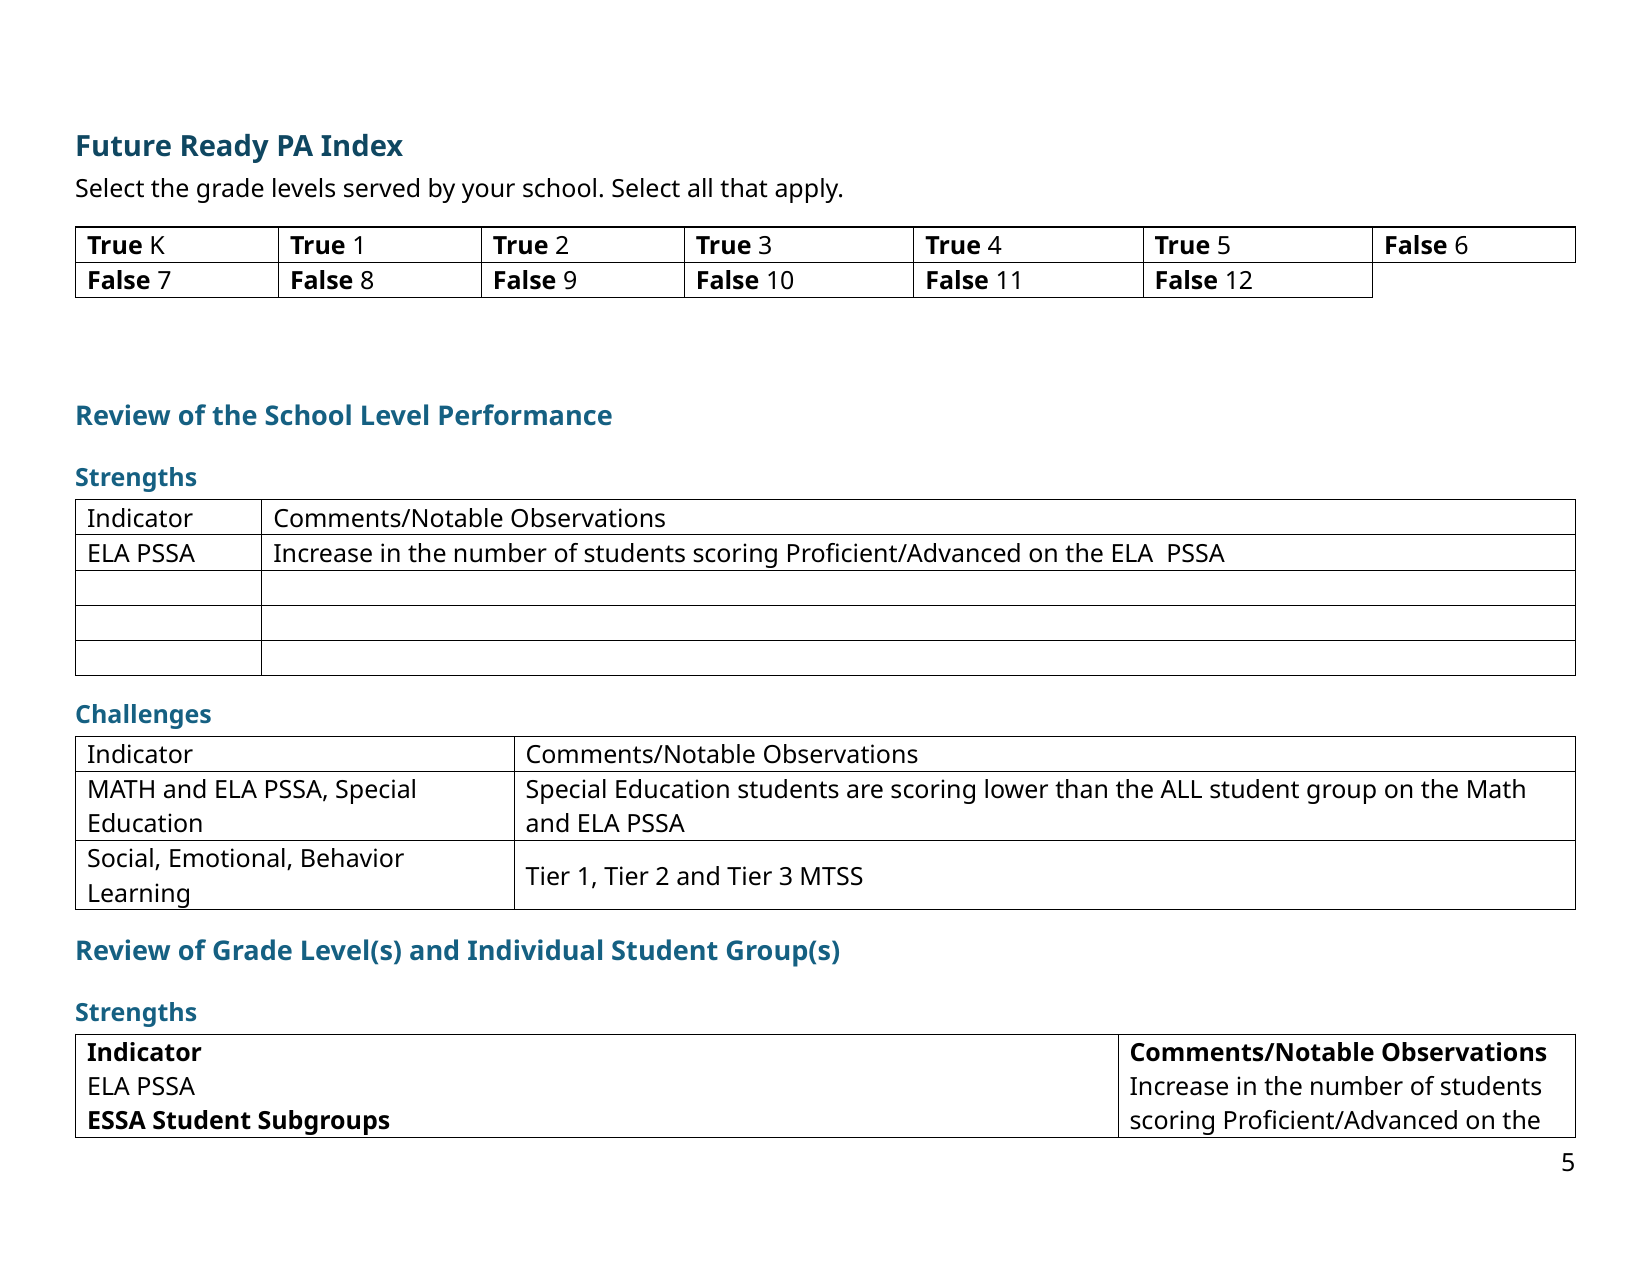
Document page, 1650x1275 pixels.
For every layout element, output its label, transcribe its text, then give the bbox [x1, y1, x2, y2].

table_cell False 10 [685, 263, 913, 297]
table_cell Tier 1, Tier 2 and Tier 3 MTSS [515, 841, 1575, 909]
subtitle Future Ready PA Index [75, 125, 1575, 165]
table_cell Increase in the number of students scoring Proficient/Advanced on the ELA PSSA [262, 535, 1575, 569]
table_header Indicator [76, 500, 261, 534]
subtitle Strengths [75, 994, 1575, 1028]
table_header True 5 [1144, 228, 1372, 262]
table_cell Social, Emotional, Behavior Learning [76, 841, 514, 909]
table_cell [76, 571, 261, 604]
table_cell Special Education students are scoring lower than the ALL student group on the Math and ELA PSSA [515, 772, 1575, 840]
table_header Comments/Notable Observations [262, 500, 1575, 534]
text Select the grade levels served by your school. Select all that apply. [75, 171, 1575, 205]
subtitle Review of Grade Level(s) and Individual Student Group(s) [75, 931, 1575, 968]
subtitle Review of the School Level Performance [75, 397, 1575, 434]
table_cell ELA PSSA [76, 535, 261, 569]
table_cell [262, 641, 1575, 675]
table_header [76, 1035, 1118, 1137]
table_cell False 8 [279, 263, 481, 297]
subtitle Strengths [75, 460, 1575, 494]
table_header True 4 [914, 228, 1143, 262]
table_header Comments/Notable Observations [515, 737, 1575, 771]
table_cell False 11 [914, 263, 1143, 297]
table_cell False 12 [1144, 263, 1372, 297]
table_header Indicator [76, 737, 514, 771]
table_header True 3 [685, 228, 913, 262]
table_header True K [76, 228, 278, 262]
table_cell [76, 606, 261, 640]
table_header True 2 [482, 228, 684, 262]
table_cell [76, 641, 261, 675]
subtitle Challenges [75, 697, 1575, 731]
table_header False 6 [1373, 228, 1575, 262]
table_cell False 9 [482, 263, 684, 297]
table_cell MATH and ELA PSSA, Special Education [76, 772, 514, 840]
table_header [1119, 1035, 1575, 1137]
table_cell False 7 [76, 263, 278, 297]
table_cell [262, 571, 1575, 604]
table_header True 1 [279, 228, 481, 262]
table_cell [262, 606, 1575, 640]
